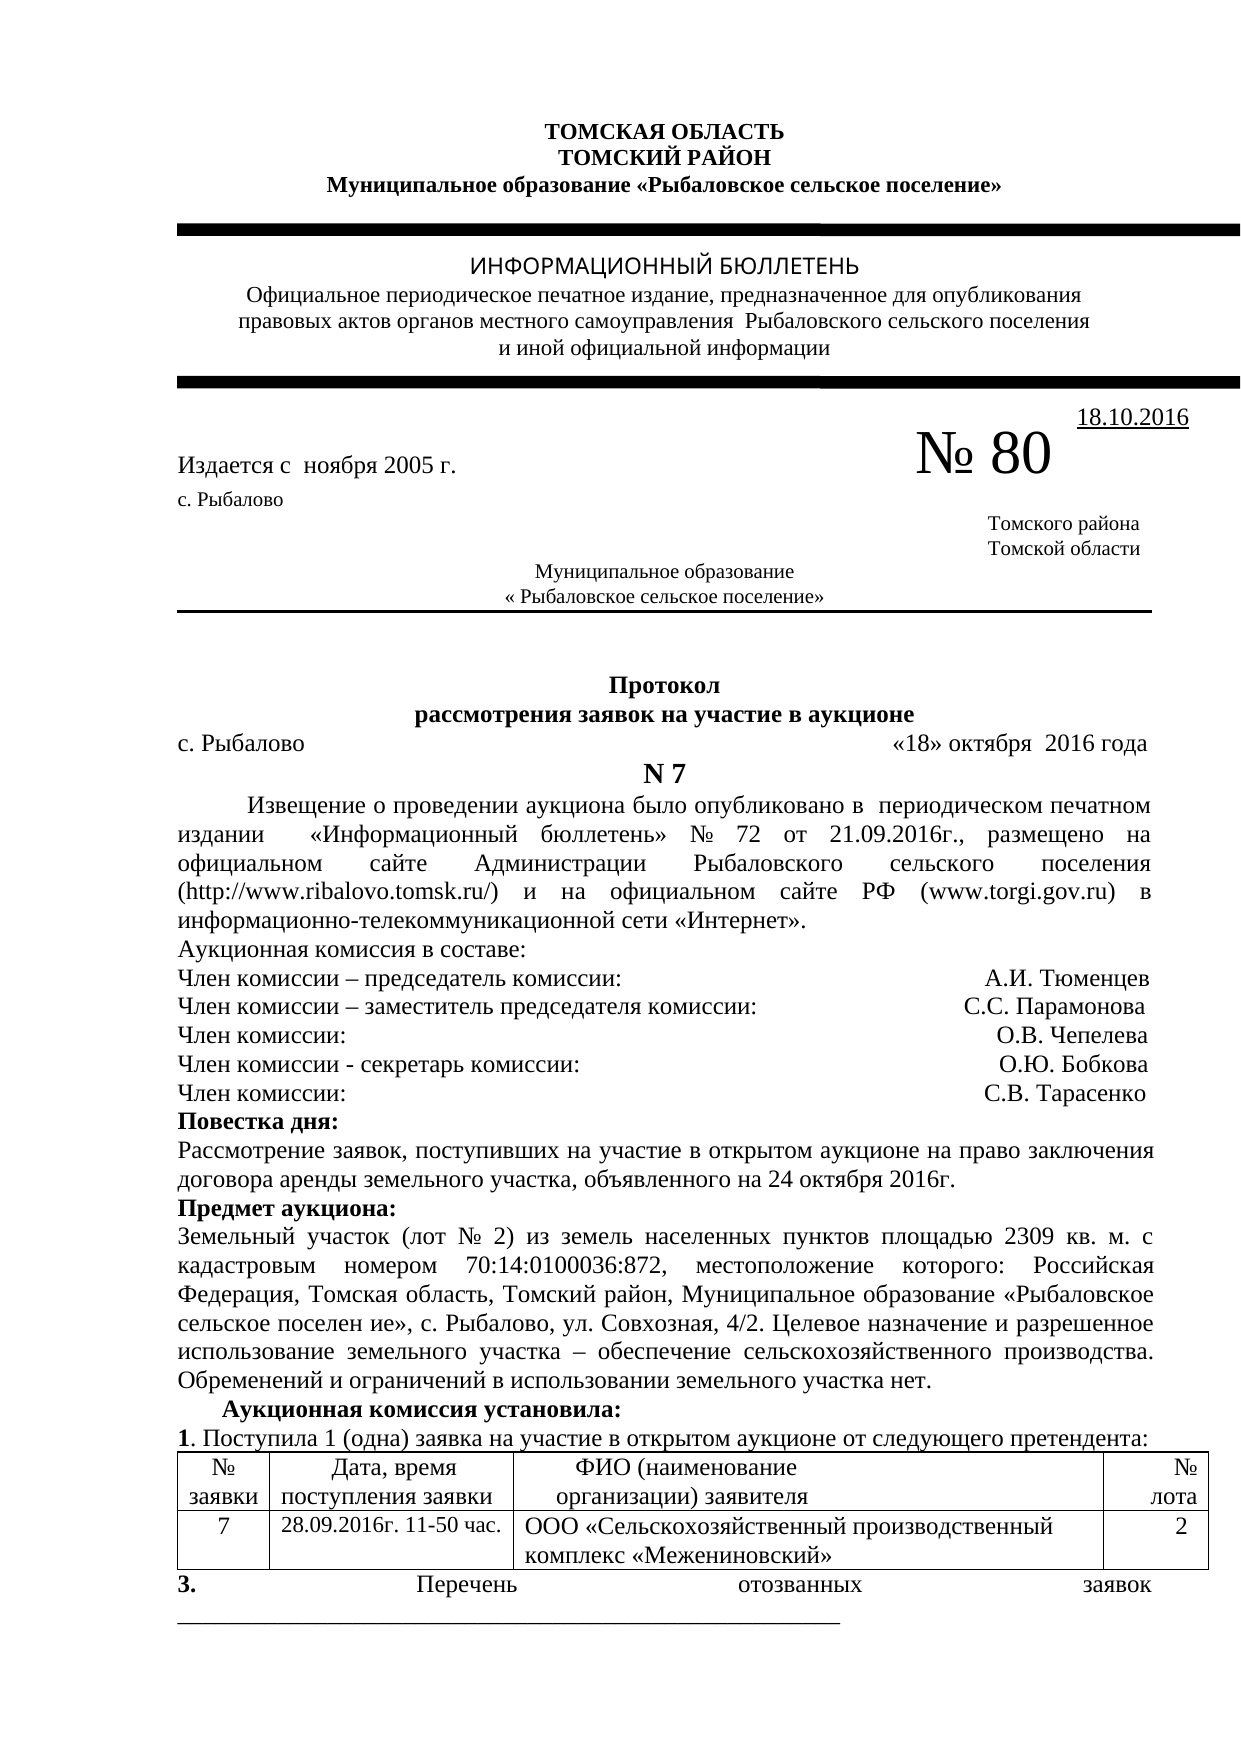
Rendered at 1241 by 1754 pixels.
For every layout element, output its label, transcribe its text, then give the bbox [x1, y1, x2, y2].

text Член комиссии – председатель комиссии: А.И. Тюменцев [177, 963, 1152, 991]
text Томской области [177, 535, 1152, 559]
text ТОМСКИЙ РАЙОН [177, 144, 1152, 171]
text Член комиссии – заместитель председателя комиссии: С.С. Парамонова [177, 991, 1152, 1020]
text Член комиссии: О.В. Чепелева [177, 1020, 1152, 1049]
text Член комиссии: С.В. Тарасенко [177, 1078, 1152, 1106]
text рассмотрения заявок на участие в аукционе [177, 699, 1152, 728]
text Предмет аукциона: [177, 1193, 1155, 1221]
text Аукционная комиссия в составе: [177, 934, 1152, 963]
text ИНФОРМАЦИОННЫЙ БЮЛЛЕТЕНЬ [177, 250, 1152, 281]
text Член комиссии - секретарь комиссии: О.Ю. Бобкова [177, 1049, 1152, 1078]
text правовых актов органов местного самоуправления Рыбаловского сельского поселения [177, 307, 1152, 334]
table_cell 7 [178, 1511, 269, 1568]
text ТОМСКАЯ ОБЛАСТЬ [177, 118, 1152, 144]
text Аукционная комиссия установила: [177, 1394, 1167, 1423]
text 3. Перечень отозванных заявок _____________________________________________________ [177, 1570, 1152, 1627]
table_cell 28.09.2016г. 11-50 час. [270, 1511, 513, 1568]
text 1. Поступила 1 (одна) заявка на участие в открытом аукционе от следующего претендента: [177, 1423, 1152, 1451]
table_cell ООО «Сельскохозяйственный производственный комплекс «Межениновский» [514, 1511, 1103, 1568]
table_header ФИО (наименование организации) заявителя [514, 1453, 1103, 1510]
text Земельный участок (лот № 2) из земель населенных пунктов площадью 2309 кв. м. с кадастровым номером 70:14:0100036:872, местоположение которого: Российская Федерация, Томская область, Томский район, Муниципальное образование «Рыбаловское сельское поселен ие», с. Рыбалово, ул. Совхозная, 4/2. Целевое назначение и разрешенное использование земельного участка – обеспечение сельскохозяйственного производства. Обременений и ограничений в использовании земельного участка нет. [177, 1221, 1155, 1394]
table_header № заявки [178, 1453, 269, 1510]
text Томского района [177, 511, 1152, 535]
text Официальное периодическое печатное издание, предназначенное для опубликования [177, 281, 1152, 307]
table_header Дата, время поступления заявки [270, 1453, 513, 1510]
table_cell 2 [1104, 1511, 1208, 1568]
text с. Рыбалово [177, 487, 1152, 511]
text Муниципальное образование [177, 559, 1152, 583]
text Издается с ноября . № 80 [177, 415, 1152, 487]
text « Рыбаловское сельское поселение» [177, 583, 1152, 610]
text N 7 [177, 757, 1152, 790]
table_header № лота [1104, 1453, 1208, 1510]
text Муниципальное образование «Рыбаловское сельское поселение» [177, 171, 1152, 197]
text Протокол [177, 670, 1152, 699]
text и иной официальной информации [177, 334, 1152, 360]
text Извещение о проведении аукциона было опубликовано в периодическом печатном издании «Информационный бюллетень» № 72 от 21.09.2016г., размещено на официальном сайте Администрации Рыбаловского сельского поселения (http://www.ribalovo.tomsk.ru/) и на официальном сайте РФ (www.torgi.gov.ru) в информационно-телекоммуникационной сети «Интернет». [177, 790, 1152, 934]
text Повестка дня: [177, 1106, 1152, 1135]
text Рассмотрение заявок, поступивших на участие в открытом аукционе на право заключения договора аренды земельного участка, объявленного на 24 октября 2016г. [177, 1135, 1155, 1193]
text с. Рыбалово «18» октября 2016 года [177, 728, 1152, 757]
